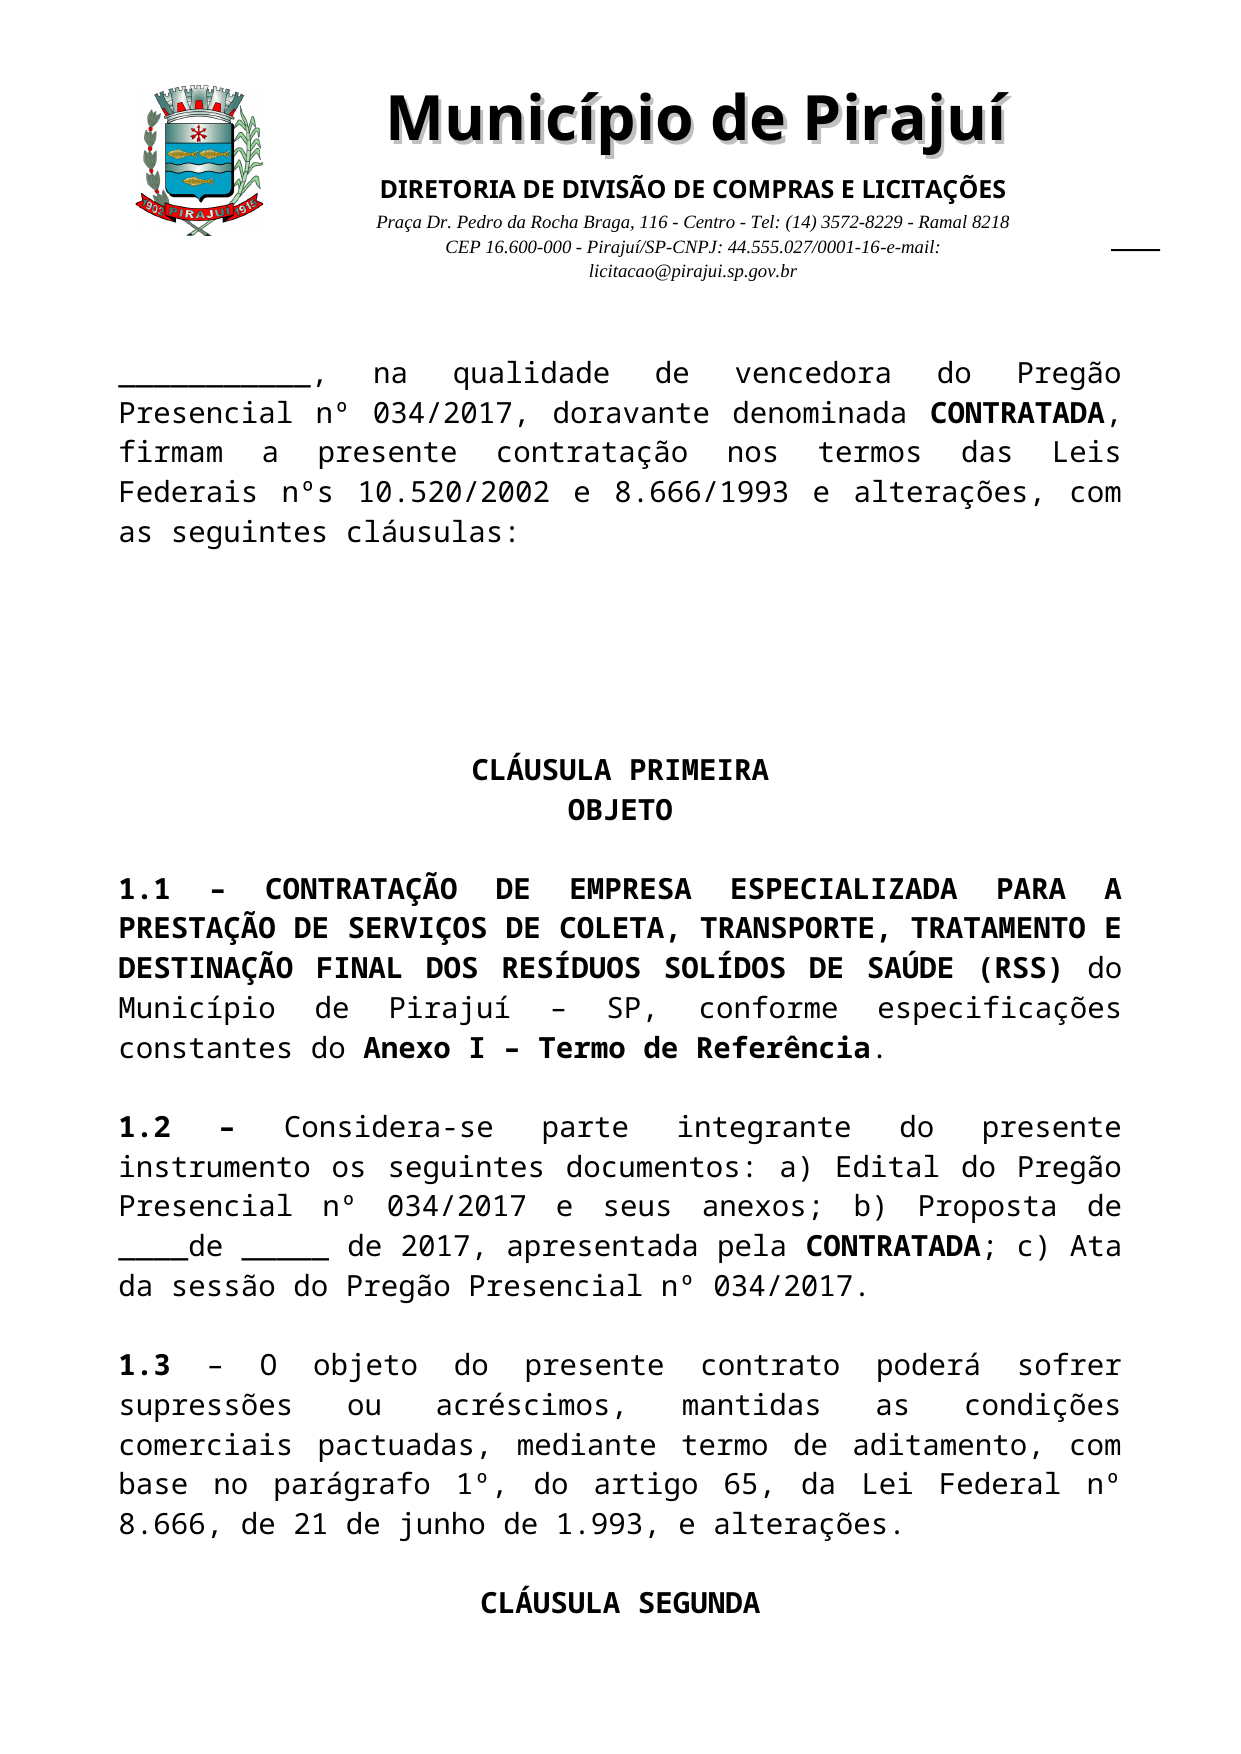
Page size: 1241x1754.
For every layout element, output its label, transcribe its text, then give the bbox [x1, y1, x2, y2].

text CLÁUSULA PRIMEIRA [118, 749, 1122, 789]
text CLÁUSULA SEGUNDA [118, 1582, 1122, 1622]
text 1.1 – CONTRATAÇÃO DE EMPRESA ESPECIALIZADA PARA A PRESTAÇÃO DE SERVIÇOS DE COLETA, TRANSPORTE, TRATAMENTO E DESTINAÇÃO FINAL DOS RESÍDUOS SOLÍDOS DE SAÚDE (RSS) do Município de Pirajuí – SP, conforme especificações constantes do Anexo I – Termo de Referência. [118, 868, 1122, 1067]
text 1.3 – O objeto do presente contrato poderá sofrer supressões ou acréscimos, mantidas as condições comerciais pactuadas, mediante termo de aditamento, com base no parágrafo 1º, do artigo 65, da Lei Federal nº 8.666, de 21 de junho de 1.993, e alterações. [118, 1344, 1122, 1543]
text OBJETO [118, 789, 1122, 828]
picture [135, 85, 264, 236]
text 1.2 – Considera-se parte integrante do presente instrumento os seguintes documentos: a) Edital do Pregão Presencial nº 034/2017 e seus anexos; b) Proposta de ____de _____ de 2017, apresentada pela CONTRATADA; c) Ata da sessão do Pregão Presencial nº 034/2017. [118, 1106, 1122, 1305]
